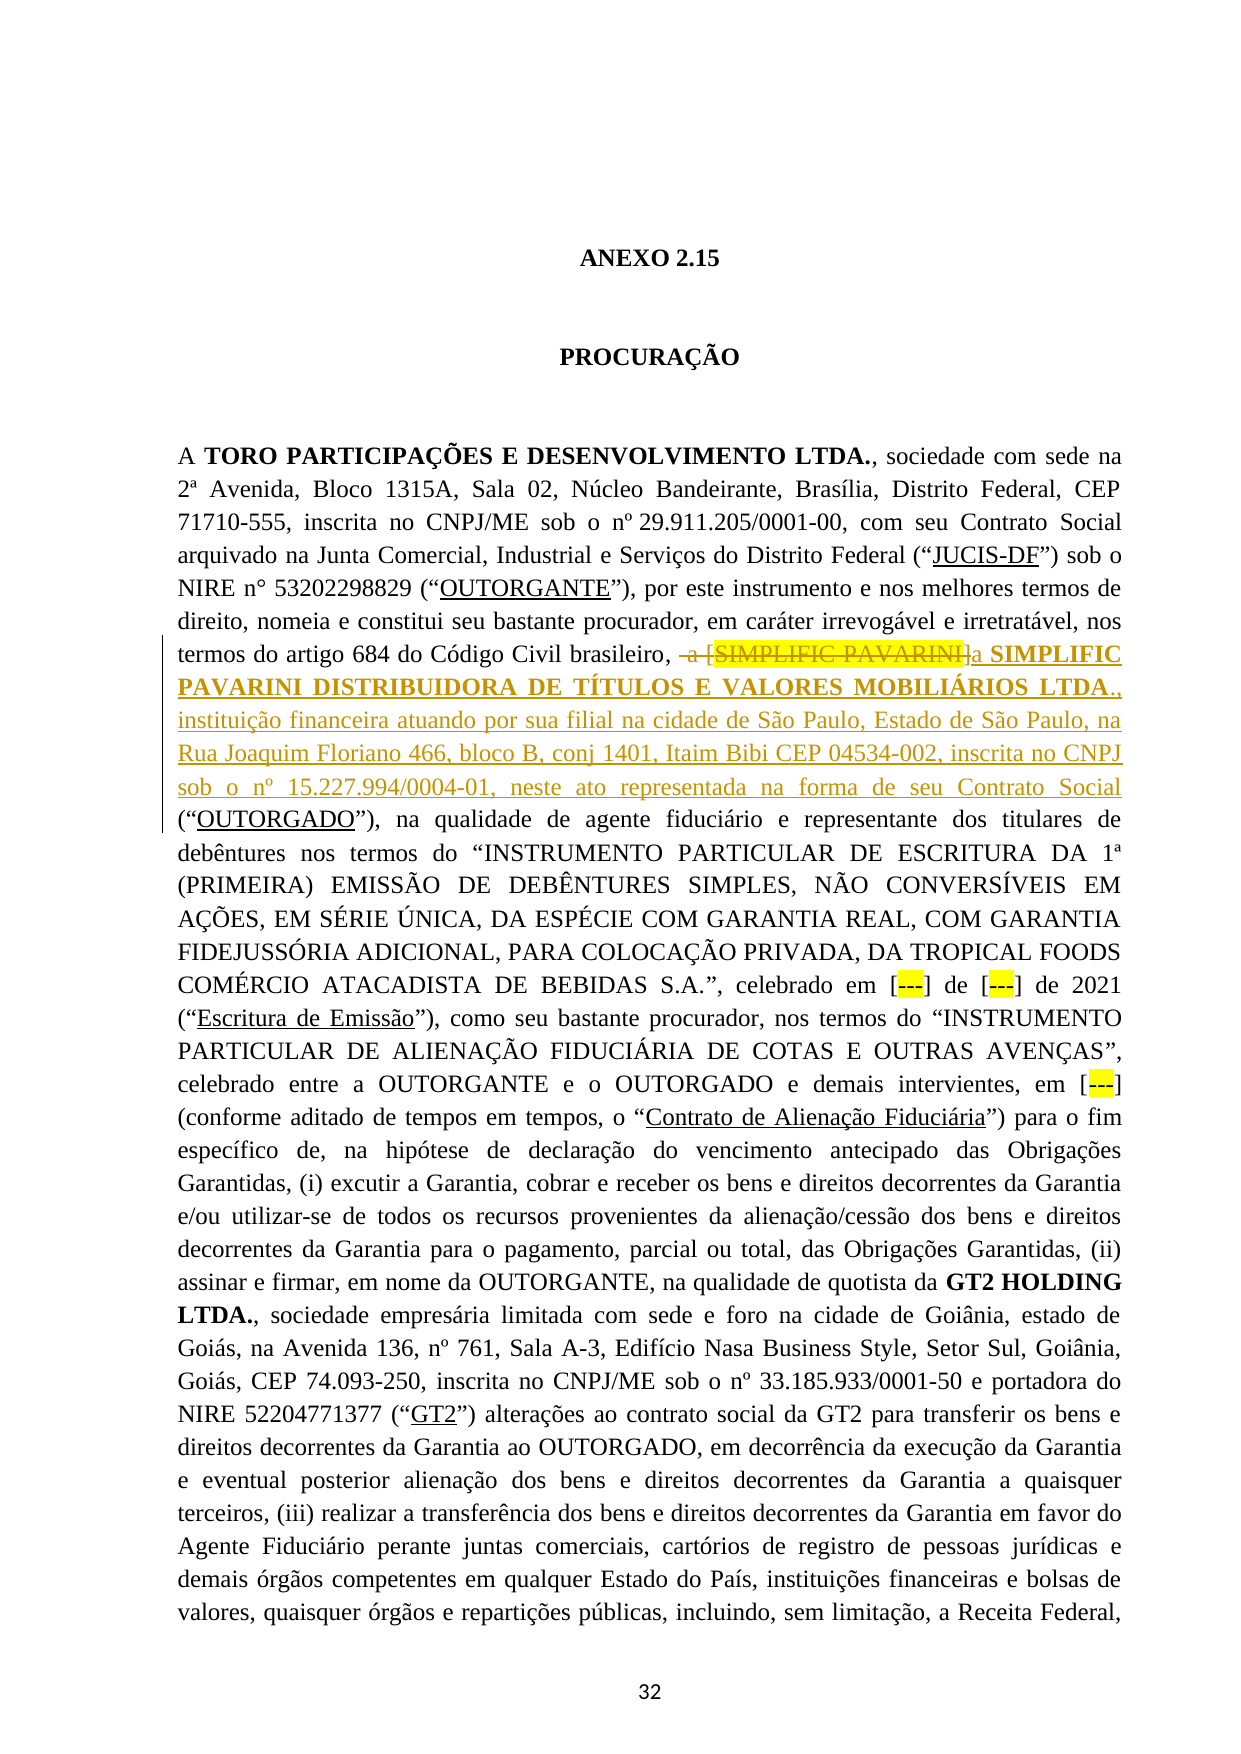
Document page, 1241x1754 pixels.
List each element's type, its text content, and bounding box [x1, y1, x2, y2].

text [177, 798, 1122, 1626]
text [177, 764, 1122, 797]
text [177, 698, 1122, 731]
text PROCURAÇÃO [177, 342, 1122, 371]
text ANEXO 2.15 [177, 243, 1122, 272]
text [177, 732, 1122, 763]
